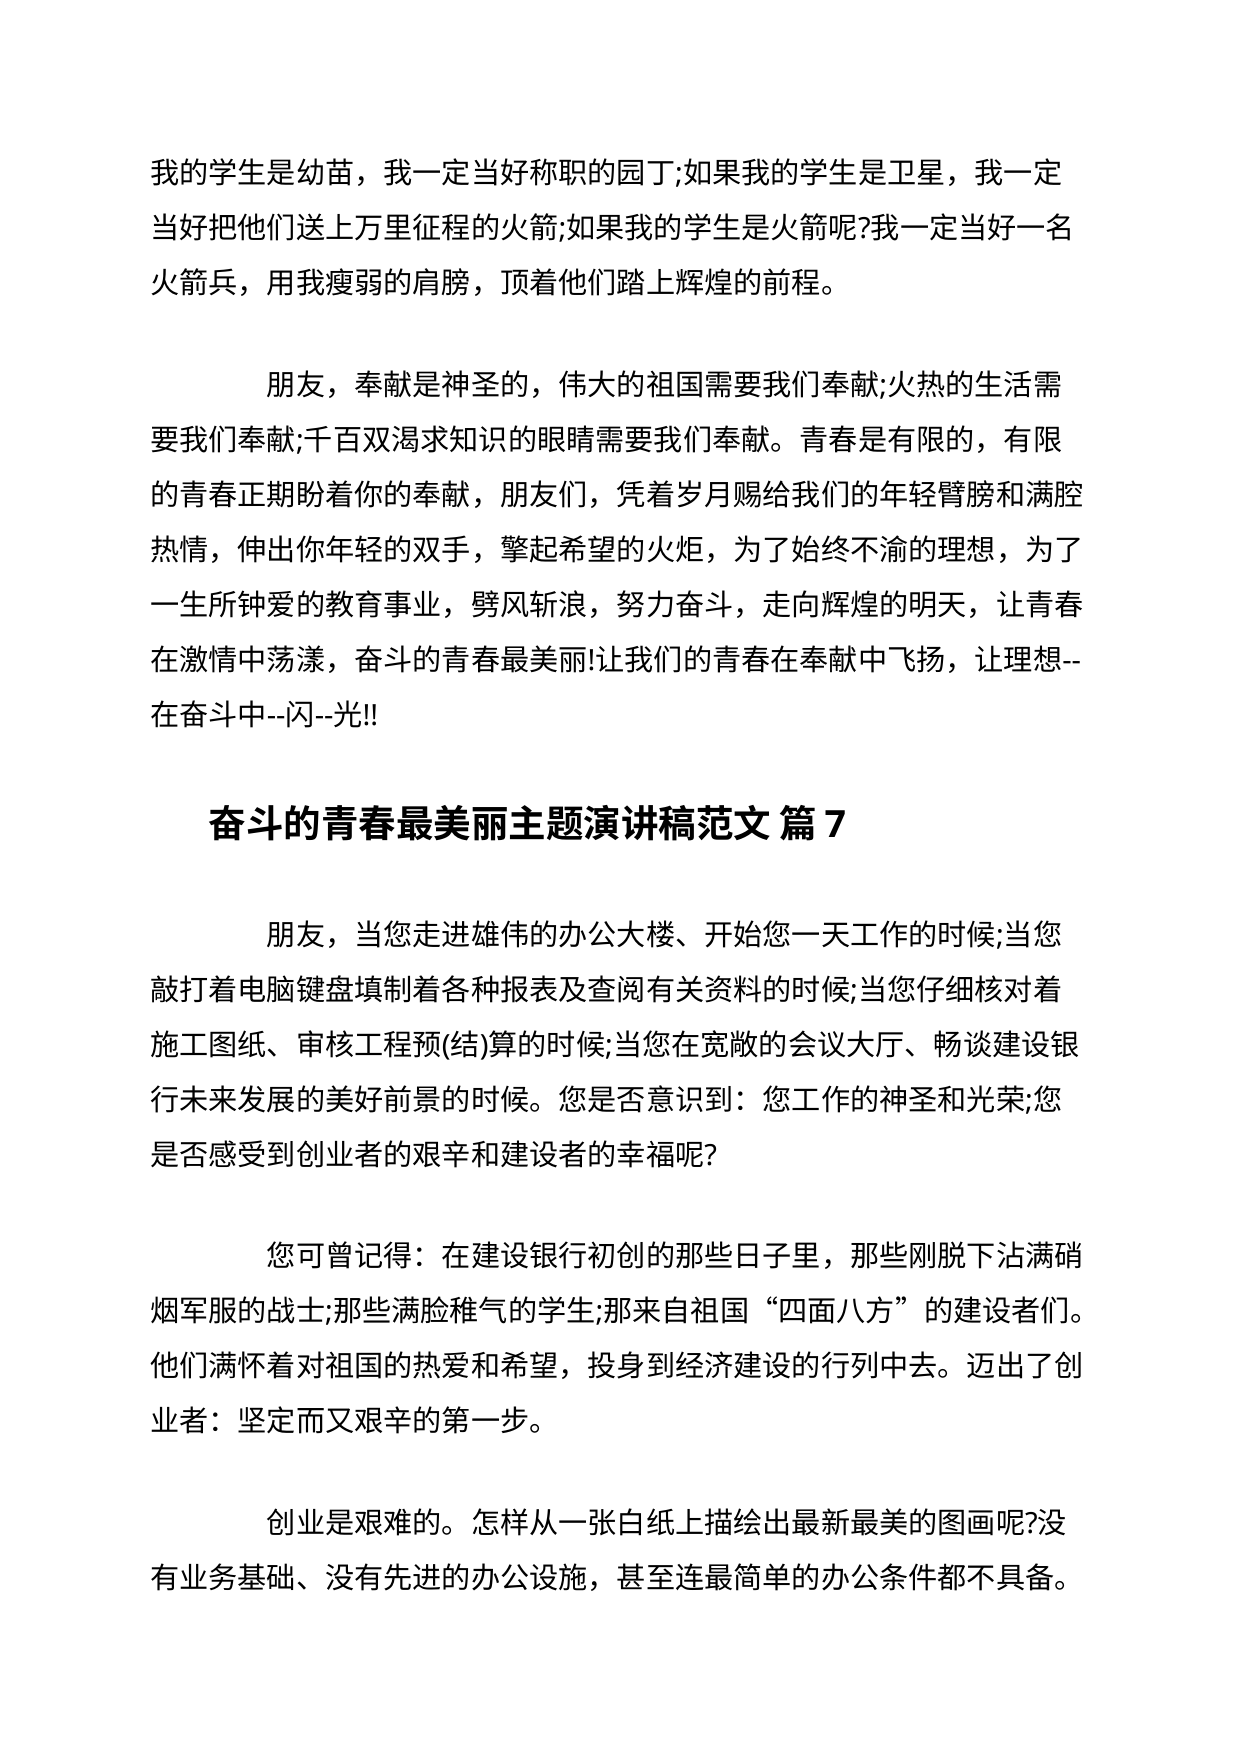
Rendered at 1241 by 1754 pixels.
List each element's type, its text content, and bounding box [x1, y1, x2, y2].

text 奋斗的青春最美丽主题演讲稿范文 篇7 [150, 793, 1090, 848]
text 朋友，当您走进雄伟的办公大楼、开始您一天工作的时候;当您敲打着电脑键盘填制着各种报表及查阅有关资料的时候;当您仔细核对着施工图纸、审核工程预(结)算的时候;当您在宽敞的会议大厅、畅谈建设银行未来发展的美好前景的时候。您是否意识到：您工作的神圣和光荣;您是否感受到创业者的艰辛和建设者的幸福呢? [150, 911, 1090, 1173]
text 您可曾记得：在建设银行初创的那些日子里，那些刚脱下沾满硝烟军服的战士;那些满脸稚气的学生;那来自祖国“四面八方”的建设者们。他们满怀着对祖国的热爱和希望，投身到经济建设的行列中去。迈出了创业者：坚定而又艰辛的第一步。 [150, 1233, 1090, 1440]
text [150, 150, 1090, 302]
text 朋友，奉献是神圣的，伟大的祖国需要我们奉献;火热的生活需要我们奉献;千百双渴求知识的眼睛需要我们奉献。青春是有限的，有限的青春正期盼着你的奉献，朋友们，凭着岁月赐给我们的年轻臂膀和满腔热情，伸出你年轻的双手，擎起希望的火炬，为了始终不渝的理想，为了一生所钟爱的教育事业，劈风斩浪，努力奋斗，走向辉煌的明天，让青春在激情中荡漾，奋斗的青春最美丽!让我们的青春在奉献中飞扬，让理想--在奋斗中--闪--光!! [150, 362, 1090, 734]
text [150, 1499, 1090, 1597]
